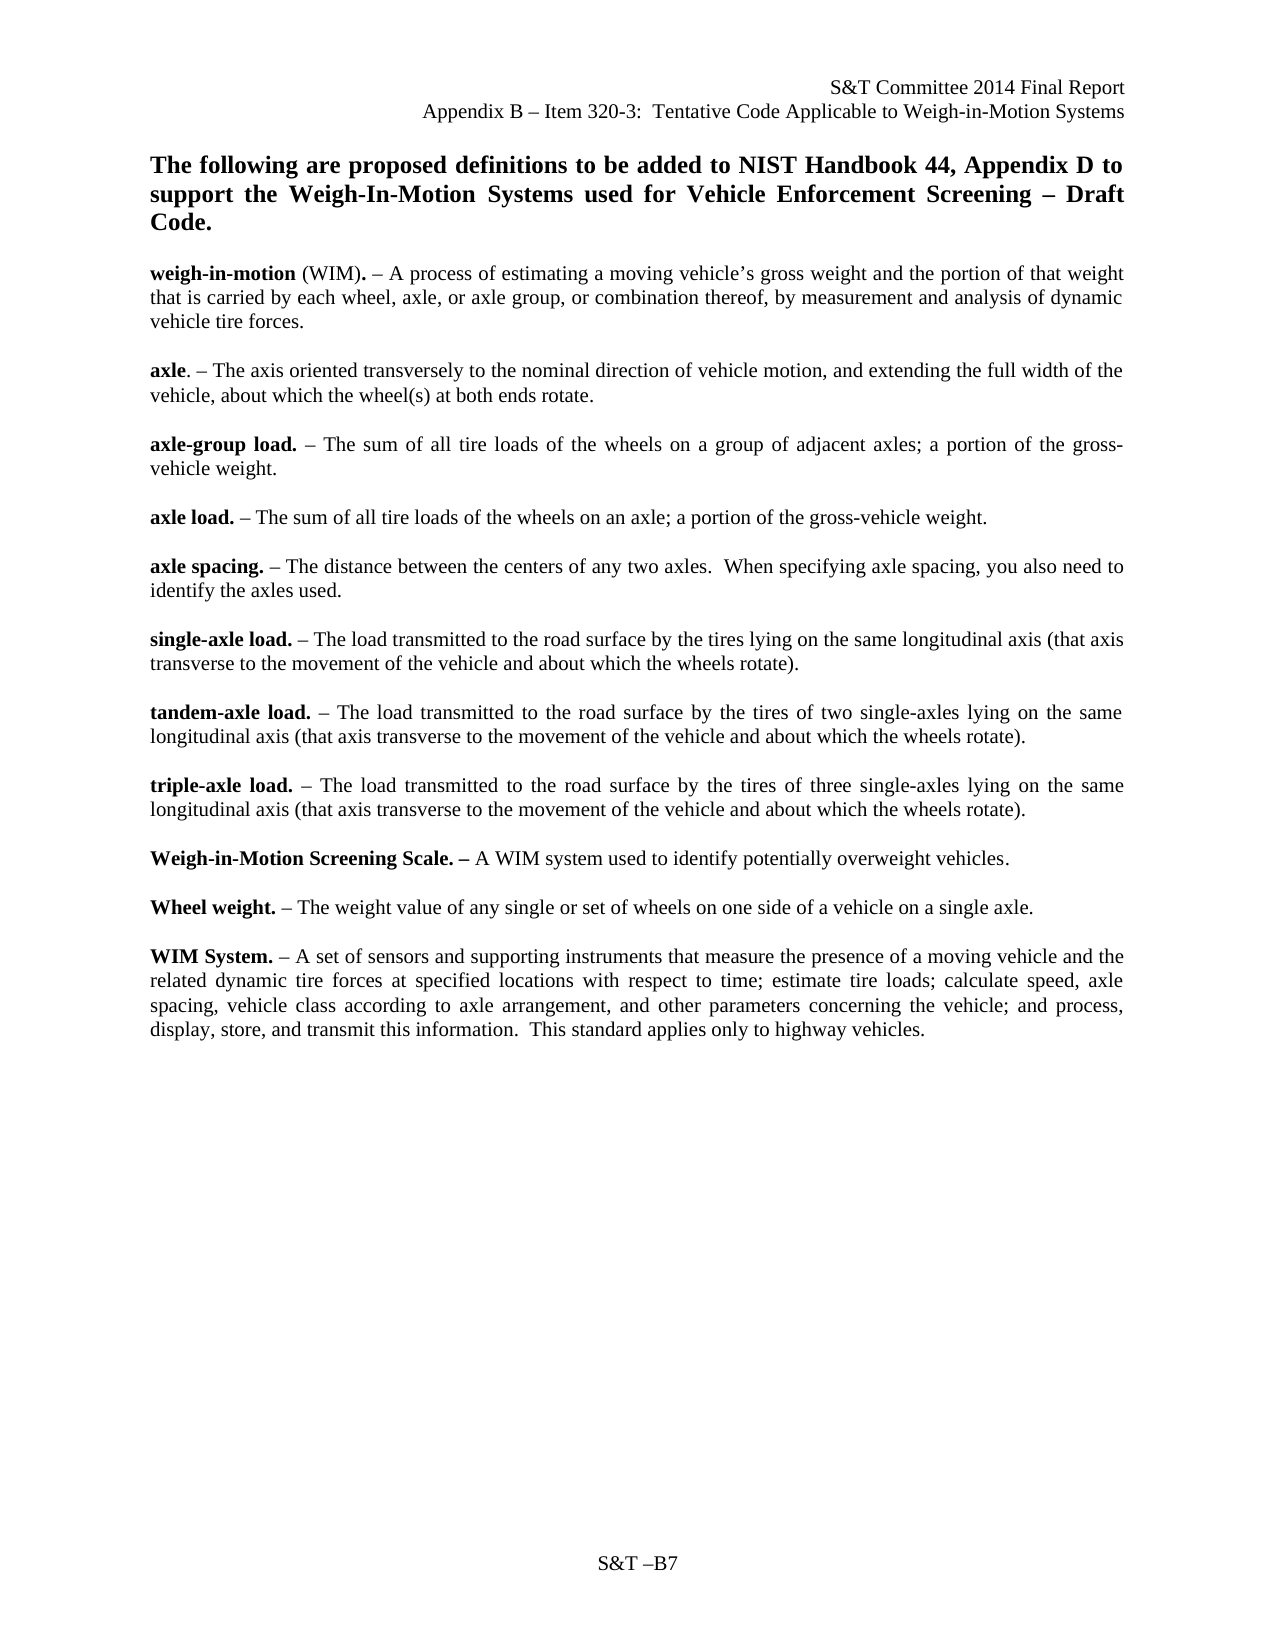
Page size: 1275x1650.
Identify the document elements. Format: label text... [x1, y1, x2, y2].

text axle spacing. – The distance between the centers of any two axles. When specifying axle spacing, you also need to identify the axles used. [150, 554, 1125, 602]
text Weigh-in-Motion Screening Scale. – A WIM system used to identify potentially overweight vehicles. [150, 846, 1125, 870]
text The following are proposed definitions to be added to NIST Handbook 44, Appendix D to support the Weigh-In-Motion Systems used for Vehicle Enforcement Screening – Draft Code. [150, 150, 1125, 236]
text axle. – The axis oriented transversely to the nominal direction of vehicle motion, and extending the full width of the vehicle, about which the wheel(s) at both ends rotate. [150, 358, 1125, 407]
text Wheel weight. – The weight value of any single or set of wheels on one side of a vehicle on a single axle. [150, 895, 1125, 919]
text WIM System. – A set of sensors and supporting instruments that measure the presence of a moving vehicle and the related dynamic tire forces at specified locations with respect to time; estimate tire loads; calculate speed, axle spacing, vehicle class according to axle arrangement, and other parameters concerning the vehicle; and process, display, store, and transmit this information. This standard applies only to highway vehicles. [150, 944, 1125, 1041]
text tandem-axle load. – The load transmitted to the road surface by the tires of two single-axles lying on the same longitudinal axis (that axis transverse to the movement of the vehicle and about which the wheels rotate). [150, 700, 1125, 748]
text triple-axle load. – The load transmitted to the road surface by the tires of three single-axles lying on the same longitudinal axis (that axis transverse to the movement of the vehicle and about which the wheels rotate). [150, 773, 1125, 821]
text axle-group load. – The sum of all tire loads of the wheels on a group of adjacent axles; a portion of the gross-vehicle weight. [150, 432, 1125, 480]
text single-axle load. – The load transmitted to the road surface by the tires lying on the same longitudinal axis (that axis transverse to the movement of the vehicle and about which the wheels rotate). [150, 627, 1125, 675]
text weigh-in-motion (WIM). – A process of estimating a moving vehicle’s gross weight and the portion of that weight that is carried by each wheel, axle, or axle group, or combination thereof, by measurement and analysis of dynamic vehicle tire forces. [150, 261, 1125, 333]
text axle load. – The sum of all tire loads of the wheels on an axle; a portion of the gross-vehicle weight. [150, 505, 1125, 529]
